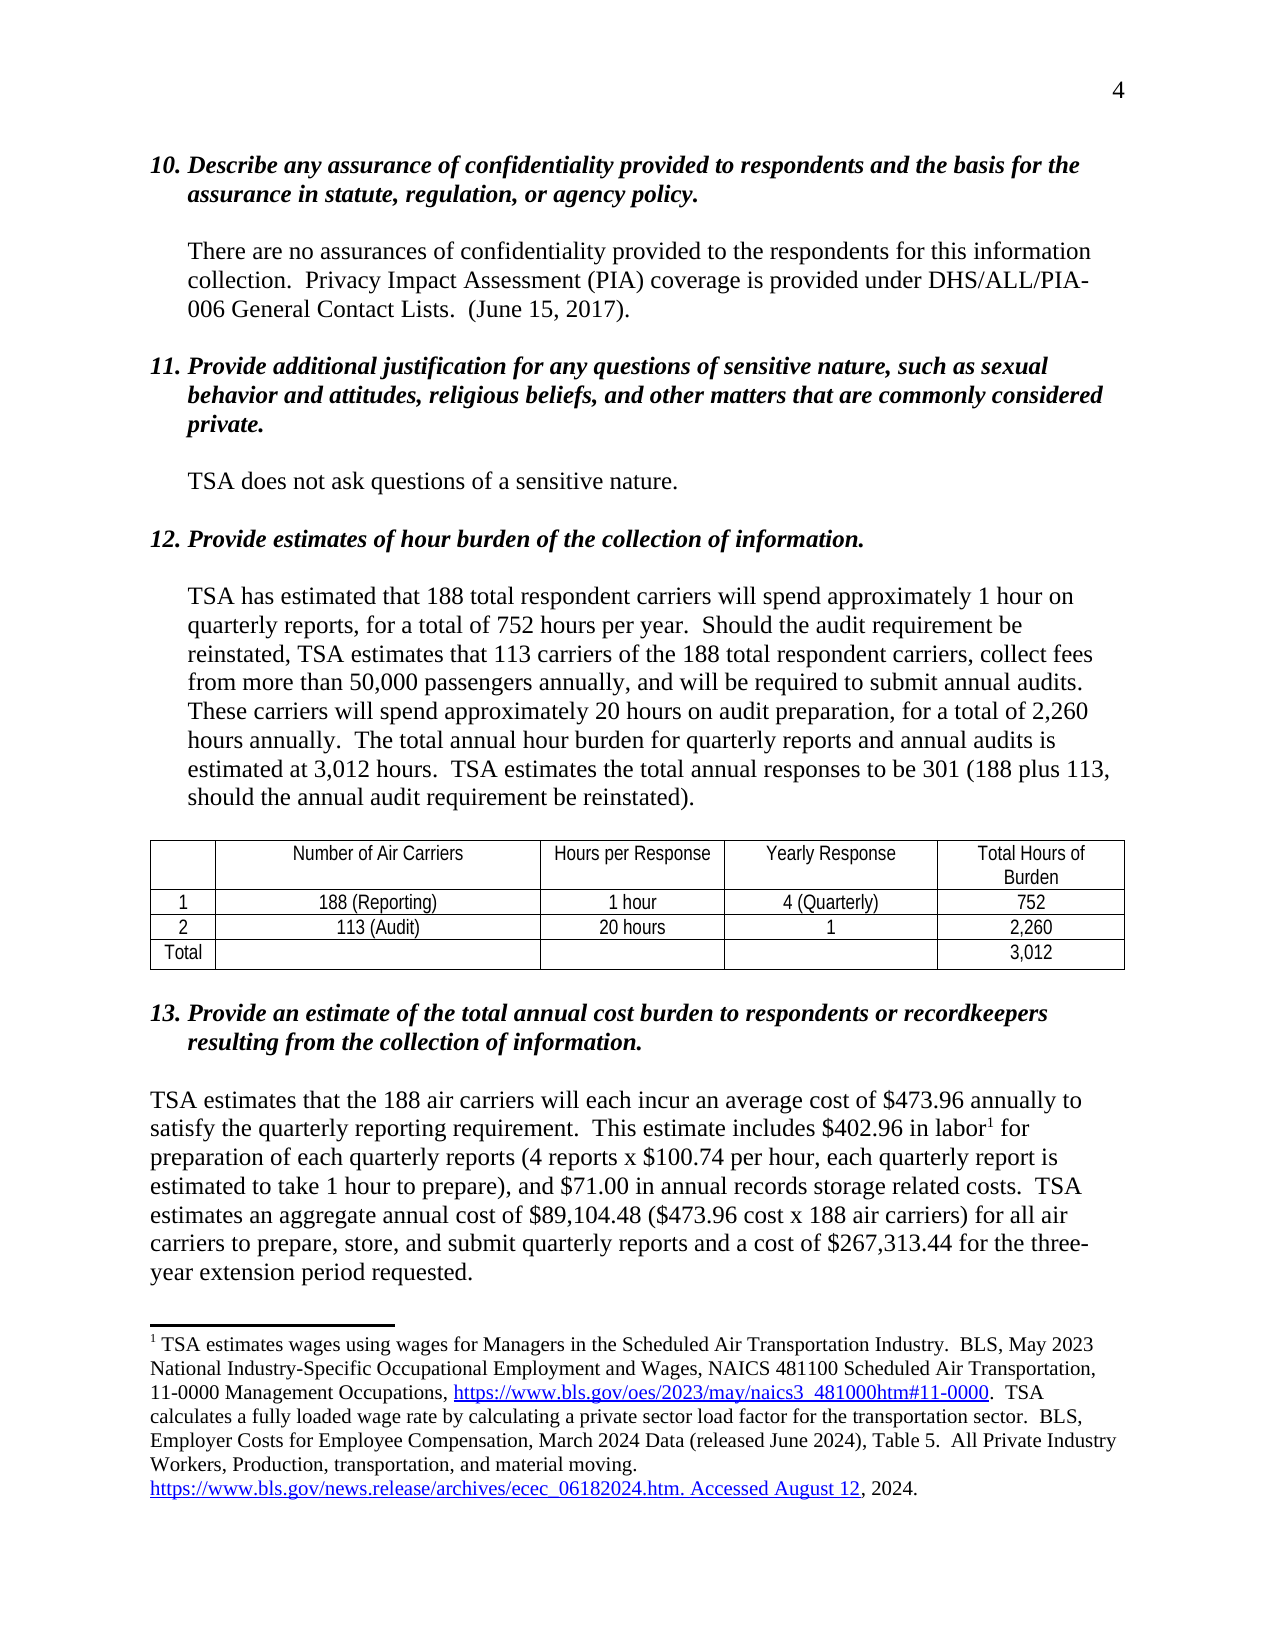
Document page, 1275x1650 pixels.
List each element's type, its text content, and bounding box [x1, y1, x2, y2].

table_cell 1 hour [541, 890, 724, 914]
table_header Total Hours of Burden [938, 841, 1124, 889]
table_cell 113 (Audit) [216, 915, 540, 939]
table_cell 752 [938, 890, 1124, 914]
table_cell 2,260 [938, 915, 1124, 939]
table_cell 1 [725, 915, 937, 939]
list Provide additional justification for any questions of sensitive nature, such as sexual behavior and attitudes, religious beliefs, and other matters that are commonly considered private. [150, 351, 1125, 437]
list Describe any assurance of confidentiality provided to respondents and the basis for the assurance in statute, regulation, or agency policy. [150, 150, 1125, 207]
list TSA has estimated that 188 total respondent carriers will spend approximately 1 hour on quarterly reports, for a total of 752 hours per year. Should the audit requirement be reinstated, TSA estimates that 113 carriers of the 188 total respondent carriers, collect fees from more than 50,000 passengers annually, and will be required to submit annual audits. These carriers will spend approximately 20 hours on audit preparation, for a total of 2,260 hours annually. The total annual hour burden for quarterly reports and annual audits is estimated at 3,012 hours. TSA estimates the total annual responses to be 301 (188 plus 113, should the annual audit requirement be reinstated). [187, 581, 1125, 811]
table_cell [541, 940, 724, 969]
table_cell 20 hours [541, 915, 724, 939]
table_cell 188 (Reporting) [216, 890, 540, 914]
list TSA does not ask questions of a sensitive nature. [187, 466, 1125, 495]
table_cell 4 (Quarterly) [725, 890, 937, 914]
table_cell 1 [151, 890, 215, 914]
list Provide estimates of hour burden of the collection of information. [150, 524, 1125, 552]
list Provide an estimate of the total annual cost burden to respondents or recordkeepers resulting from the collection of information. [150, 998, 1125, 1056]
table_header Yearly Response [725, 841, 937, 889]
table_cell [216, 940, 540, 969]
table_cell 2 [151, 915, 215, 939]
table_cell Total [151, 940, 215, 969]
table_header Hours per Response [541, 841, 724, 889]
table_header [151, 841, 215, 889]
list There are no assurances of confidentiality provided to the respondents for this information collection. Privacy Impact Assessment (PIA) coverage is provided under DHS/ALL/PIA-006 General Contact Lists. (June 15, 2017). [187, 236, 1125, 322]
table_header Number of Air Carriers [216, 841, 540, 889]
text TSA estimates that the 188 air carriers will each incur an average cost of $473.96 annually to satisfy the quarterly reporting requirement. This estimate includes $402.96 in labor for preparation of each quarterly reports (4 reports x $100.74 per hour, each quarterly report is estimated to take 1 hour to prepare), and $71.00 in annual records storage related costs. TSA estimates an aggregate annual cost of $89,104.48 ($473.96 cost x 188 air carriers) for all air carriers to prepare, store, and submit quarterly reports and a cost of $267,313.44 for the three-year extension period requested. [150, 1085, 1125, 1286]
table_cell 3,012 [938, 940, 1124, 969]
table_cell [725, 940, 937, 969]
